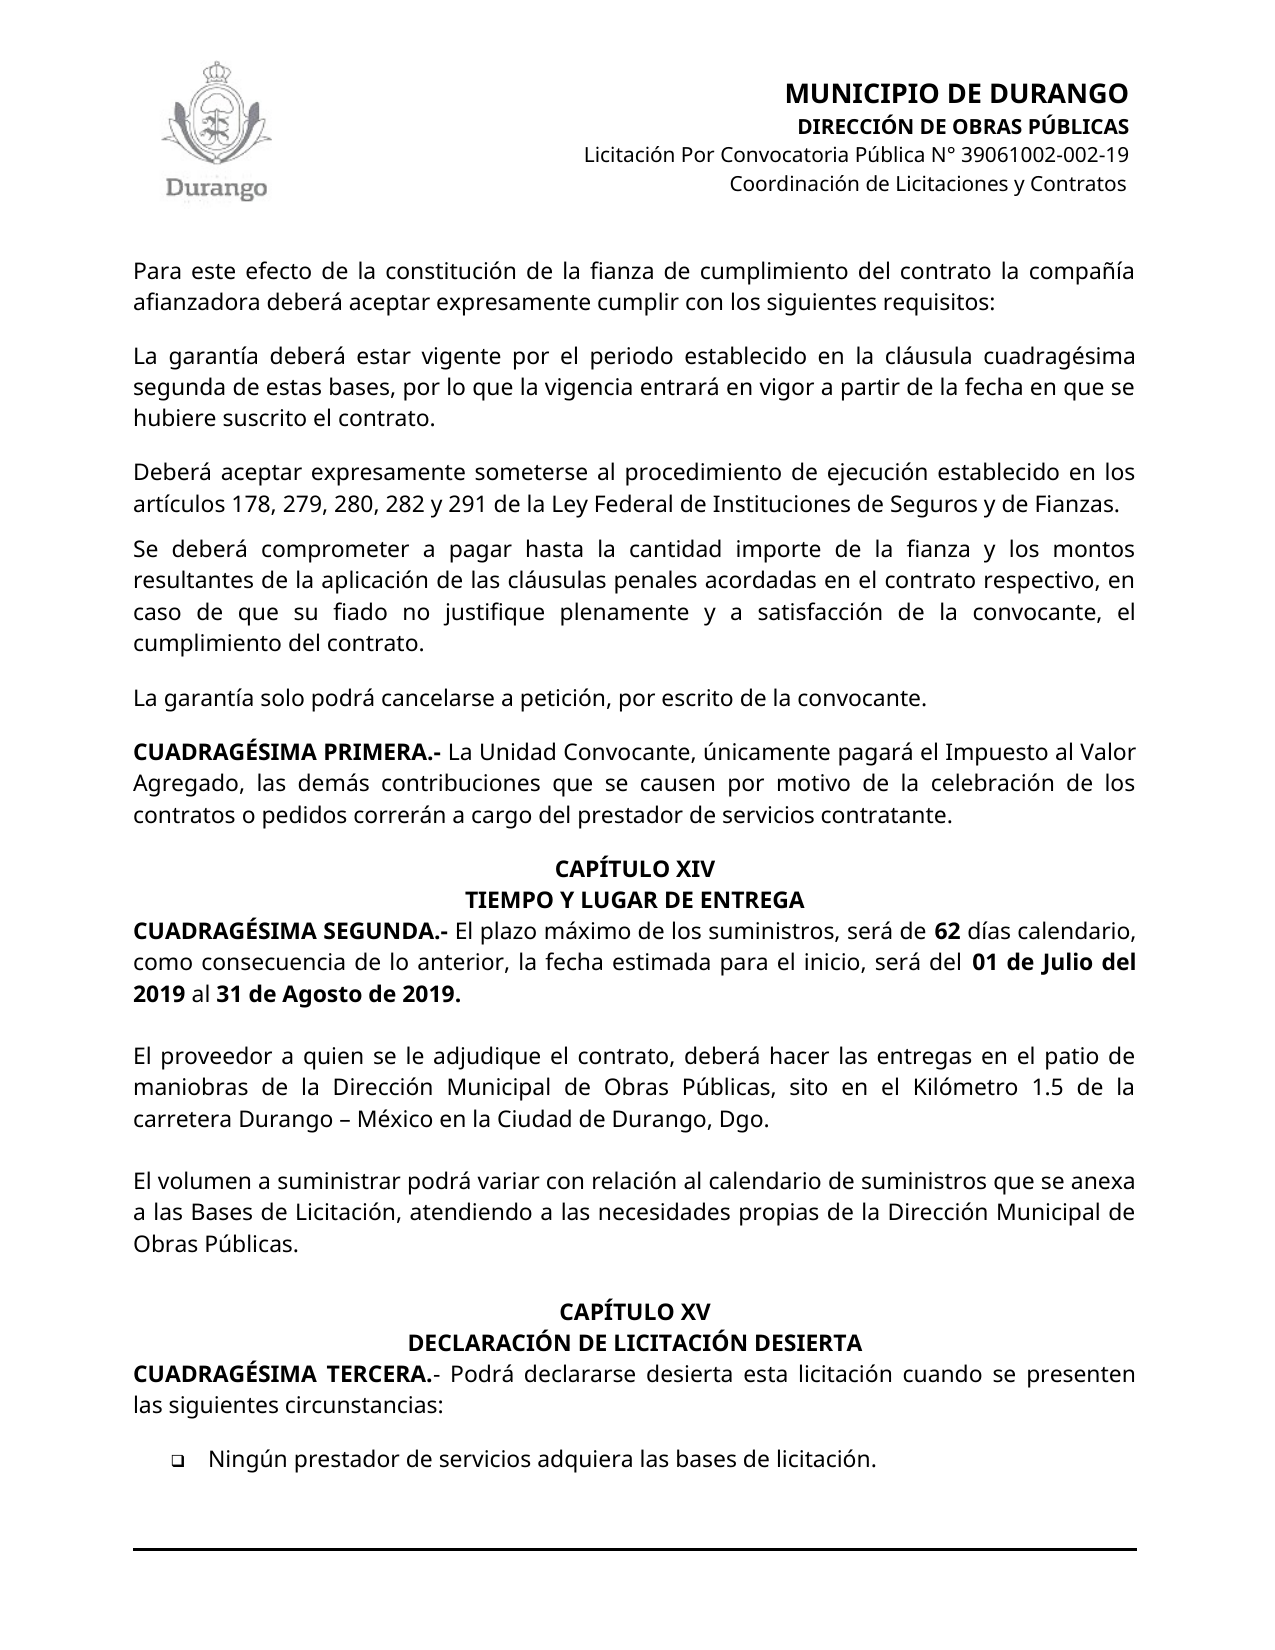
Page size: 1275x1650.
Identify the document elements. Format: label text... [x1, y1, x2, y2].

text TIEMPO Y LUGAR DE ENTREGA [133, 884, 1137, 915]
text Se deberá comprometer a pagar hasta la cantidad importe de la fianza y los montos resultantes de la aplicación de las cláusulas penales acordadas en el contrato respectivo, en caso de que su fiado no justifique plenamente y a satisfacción de la convocante, el cumplimiento del contrato. [133, 533, 1137, 658]
list CUADRAGÉSIMA TERCERA.- Podrá declararse desierta esta licitación cuando se presenten las siguientes circunstancias: [133, 1358, 1137, 1421]
text Deberá aceptar expresamente someterse al procedimiento de ejecución establecido en los artículos 178, 279, 280, 282 y 291 de la Ley Federal de Instituciones de Seguros y de Fianzas. [133, 456, 1137, 519]
text La garantía solo podrá cancelarse a petición, por escrito de la convocante. [133, 682, 1137, 713]
picture [150, 60, 277, 209]
text DECLARACIÓN DE LICITACIÓN DESIERTA [133, 1327, 1137, 1358]
text El proveedor a quien se le adjudique el contrato, deberá hacer las entregas en el patio de maniobras de la Dirección Municipal de Obras Públicas, sito en el Kilómetro 1.5 de la carretera Durango – México en la Ciudad de Durango, Dgo. [133, 1040, 1137, 1134]
text CUADRAGÉSIMA PRIMERA.- La Unidad Convocante, únicamente pagará el Impuesto al Valor Agregado, las demás contribuciones que se causen por motivo de la celebración de los contratos o pedidos correrán a cargo del prestador de servicios contratante. [133, 736, 1137, 830]
text CUADRAGÉSIMA SEGUNDA.- El plazo máximo de los suministros, será de 62 días calendario, como consecuencia de lo anterior, la fecha estimada para el inicio, será del 01 de Julio del 2019 al 31 de Agosto de 2019. [133, 915, 1137, 1009]
text CAPÍTULO XIV [133, 852, 1137, 884]
list Ningún prestador de servicios adquiera las bases de licitación. [170, 1443, 1137, 1475]
text La garantía deberá estar vigente por el periodo establecido en la cláusula cuadragésima segunda de estas bases, por lo que la vigencia entrará en vigor a partir de la fecha en que se hubiere suscrito el contrato. [133, 340, 1137, 434]
text CAPÍTULO XV [133, 1296, 1137, 1327]
text El volumen a suministrar podrá variar con relación al calendario de suministros que se anexa a las Bases de Licitación, atendiendo a las necesidades propias de la Dirección Municipal de Obras Públicas. [133, 1165, 1137, 1259]
list Para este efecto de la constitución de la fianza de cumplimiento del contrato la compañía afianzadora deberá aceptar expresamente cumplir con los siguientes requisitos: [133, 255, 1137, 317]
